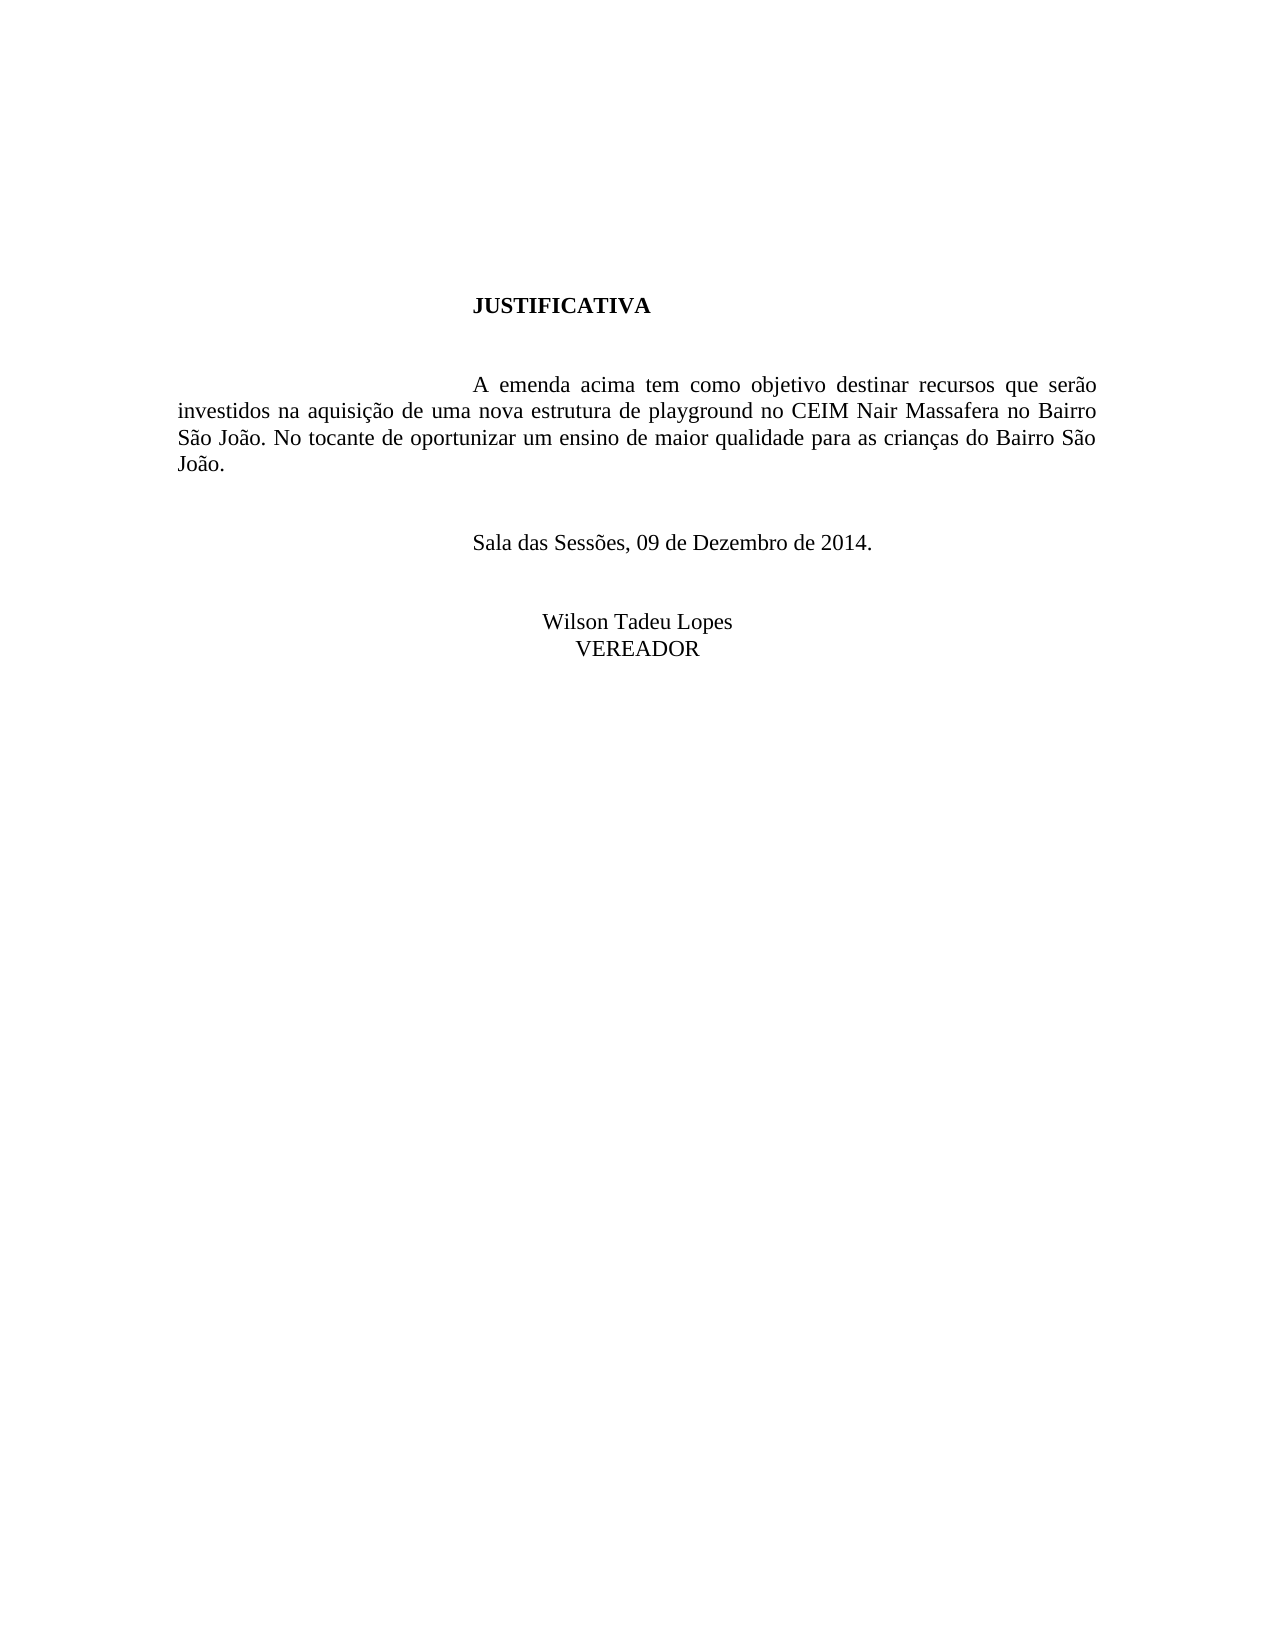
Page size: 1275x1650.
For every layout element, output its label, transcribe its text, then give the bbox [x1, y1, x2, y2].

text Wilson Tadeu Lopes [177, 608, 1098, 635]
text A emenda acima tem como objetivo destinar recursos que serão investidos na aquisição de uma nova estrutura de playground no CEIM Nair Massafera no Bairro São João. No tocante de oportunizar um ensino de maior qualidade para as crianças do Bairro São João. [177, 371, 1098, 477]
text VEREADOR [177, 635, 1098, 661]
text Sala das Sessões, 09 de Dezembro de 2014. [177, 529, 1098, 556]
text JUSTIFICATIVA [177, 292, 1098, 318]
